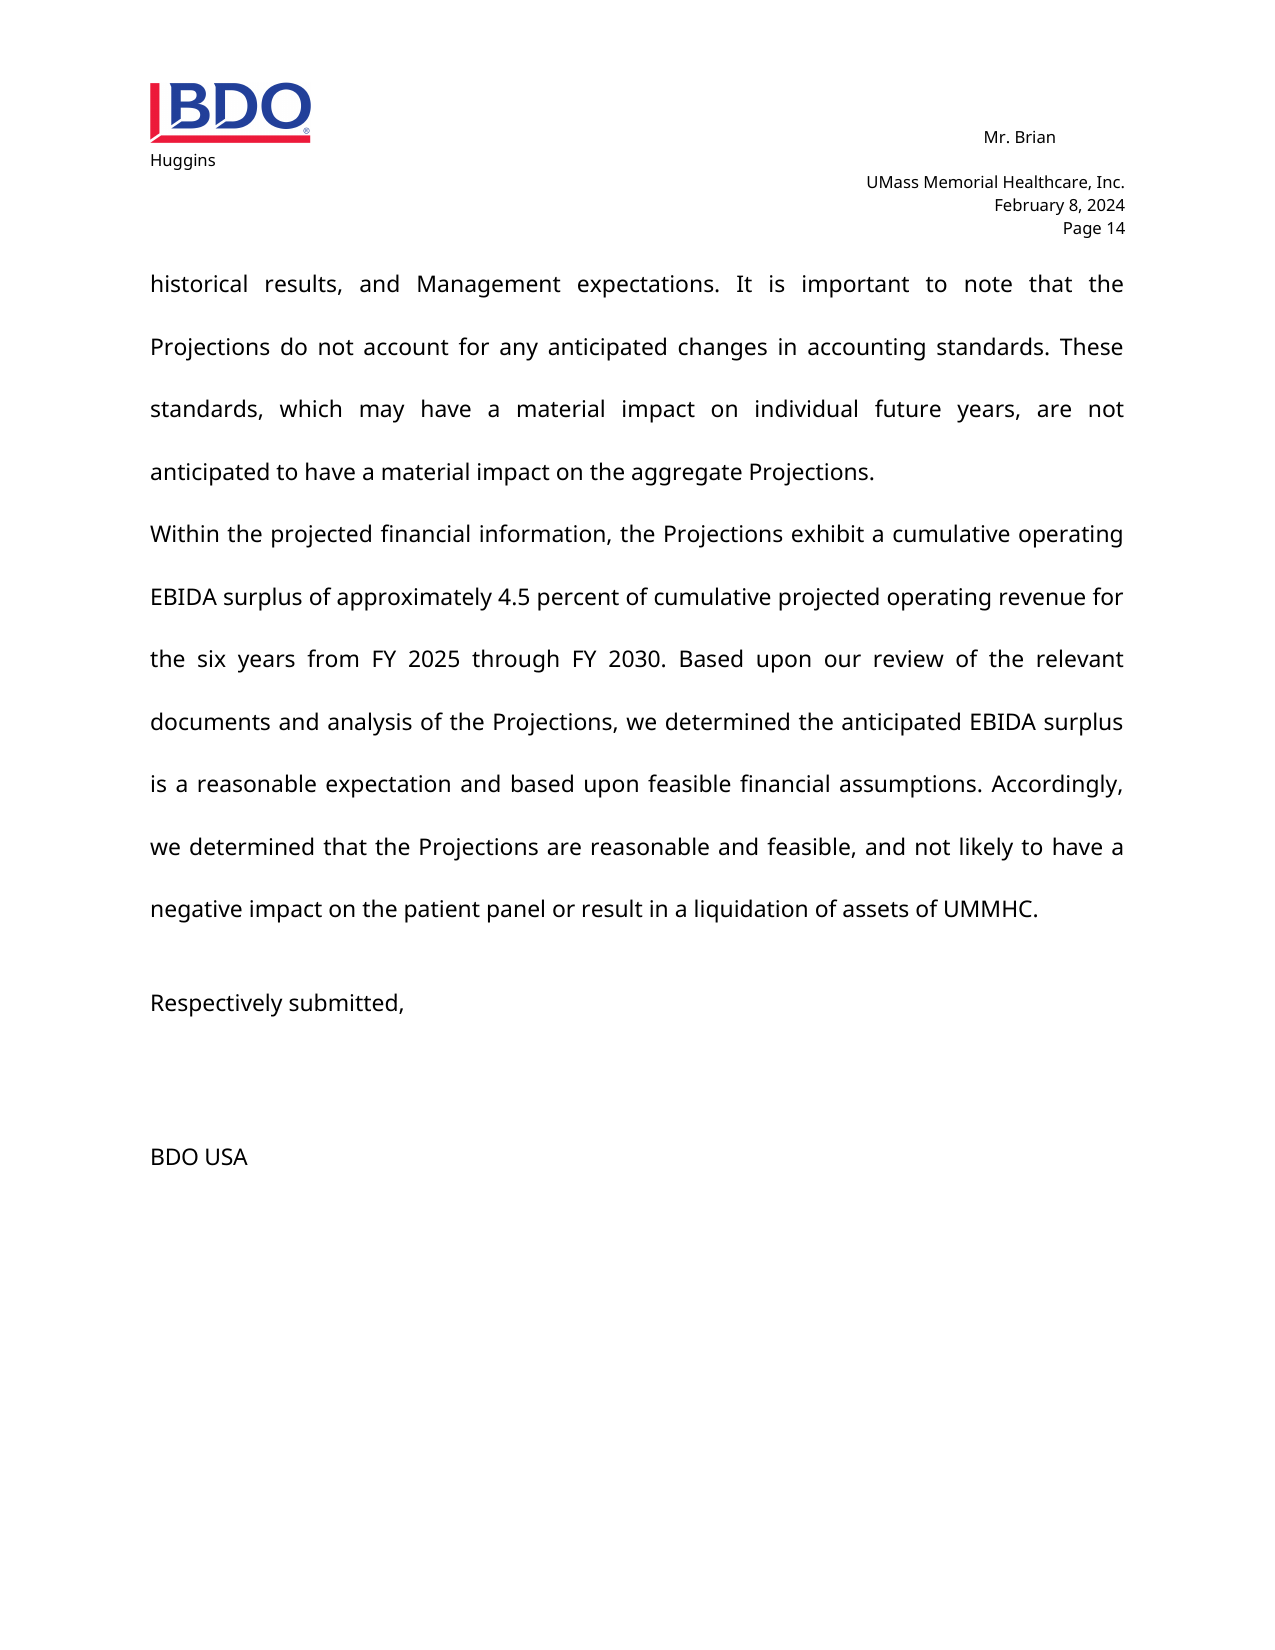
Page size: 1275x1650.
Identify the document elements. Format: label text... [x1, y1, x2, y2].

text Respectively submitted, [150, 987, 1125, 1018]
text BDO USA [150, 1140, 1125, 1172]
list Within the projected financial information, the Projections exhibit a cumulative operating EBIDA surplus of approximately 4.5 percent of cumulative projected operating revenue for the six years from FY 2025 through FY 2030. Based upon our review of the relevant documents and analysis of the Projections, we determined the anticipated EBIDA surplus is a reasonable expectation and based upon feasible financial assumptions. Accordingly, we determined that the Projections are reasonable and feasible, and not likely to have a negative impact on the patient panel or result in a liquidation of assets of UMMHC. [150, 518, 1125, 924]
picture [150, 82, 311, 144]
